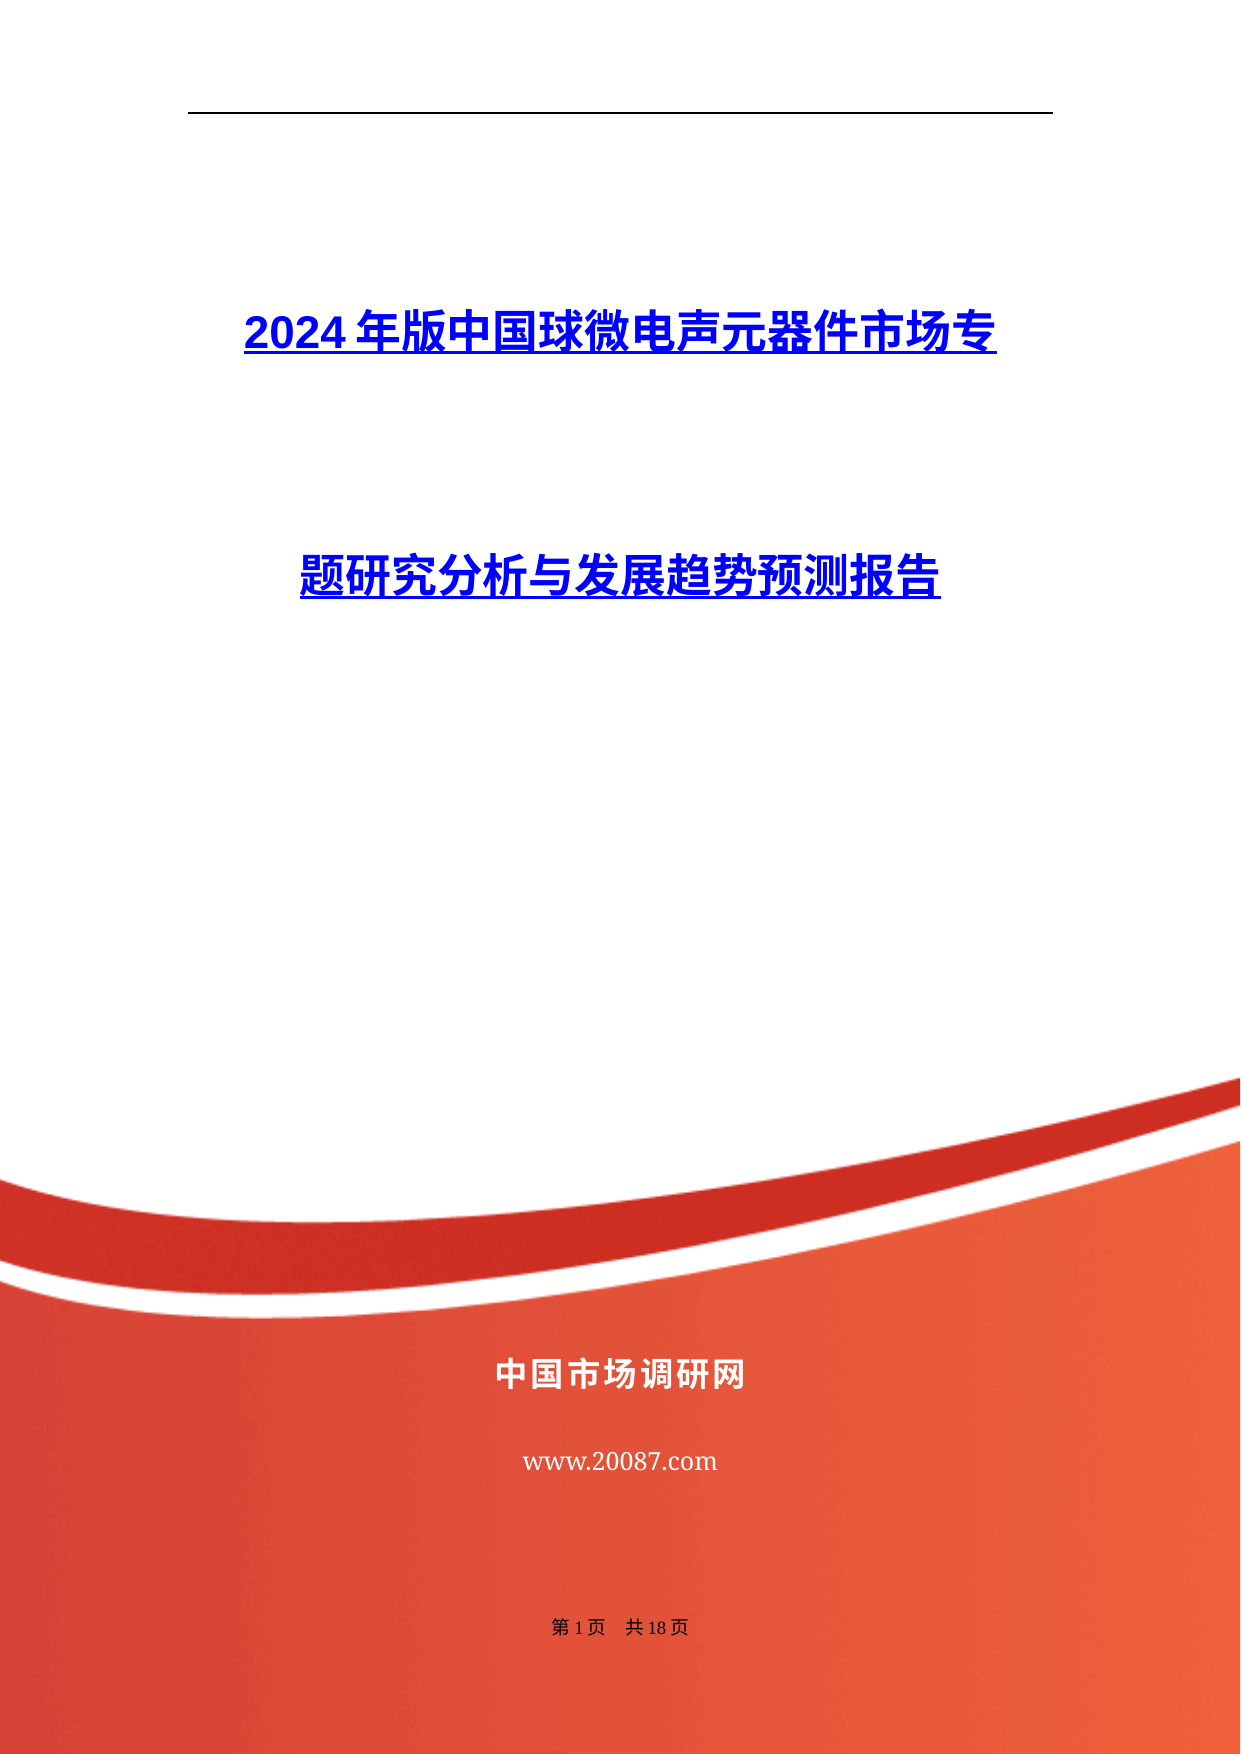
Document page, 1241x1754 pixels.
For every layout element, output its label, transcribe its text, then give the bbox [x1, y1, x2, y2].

text www.20087.com [187, 1428, 1053, 1493]
table_header 2024年版中国球微电声元器件市场专题研究分析与发展趋势预测报告 [188, 207, 1053, 773]
subtitle 中国市场调研网 [187, 1339, 1053, 1404]
picture [0, 1006, 1241, 1754]
